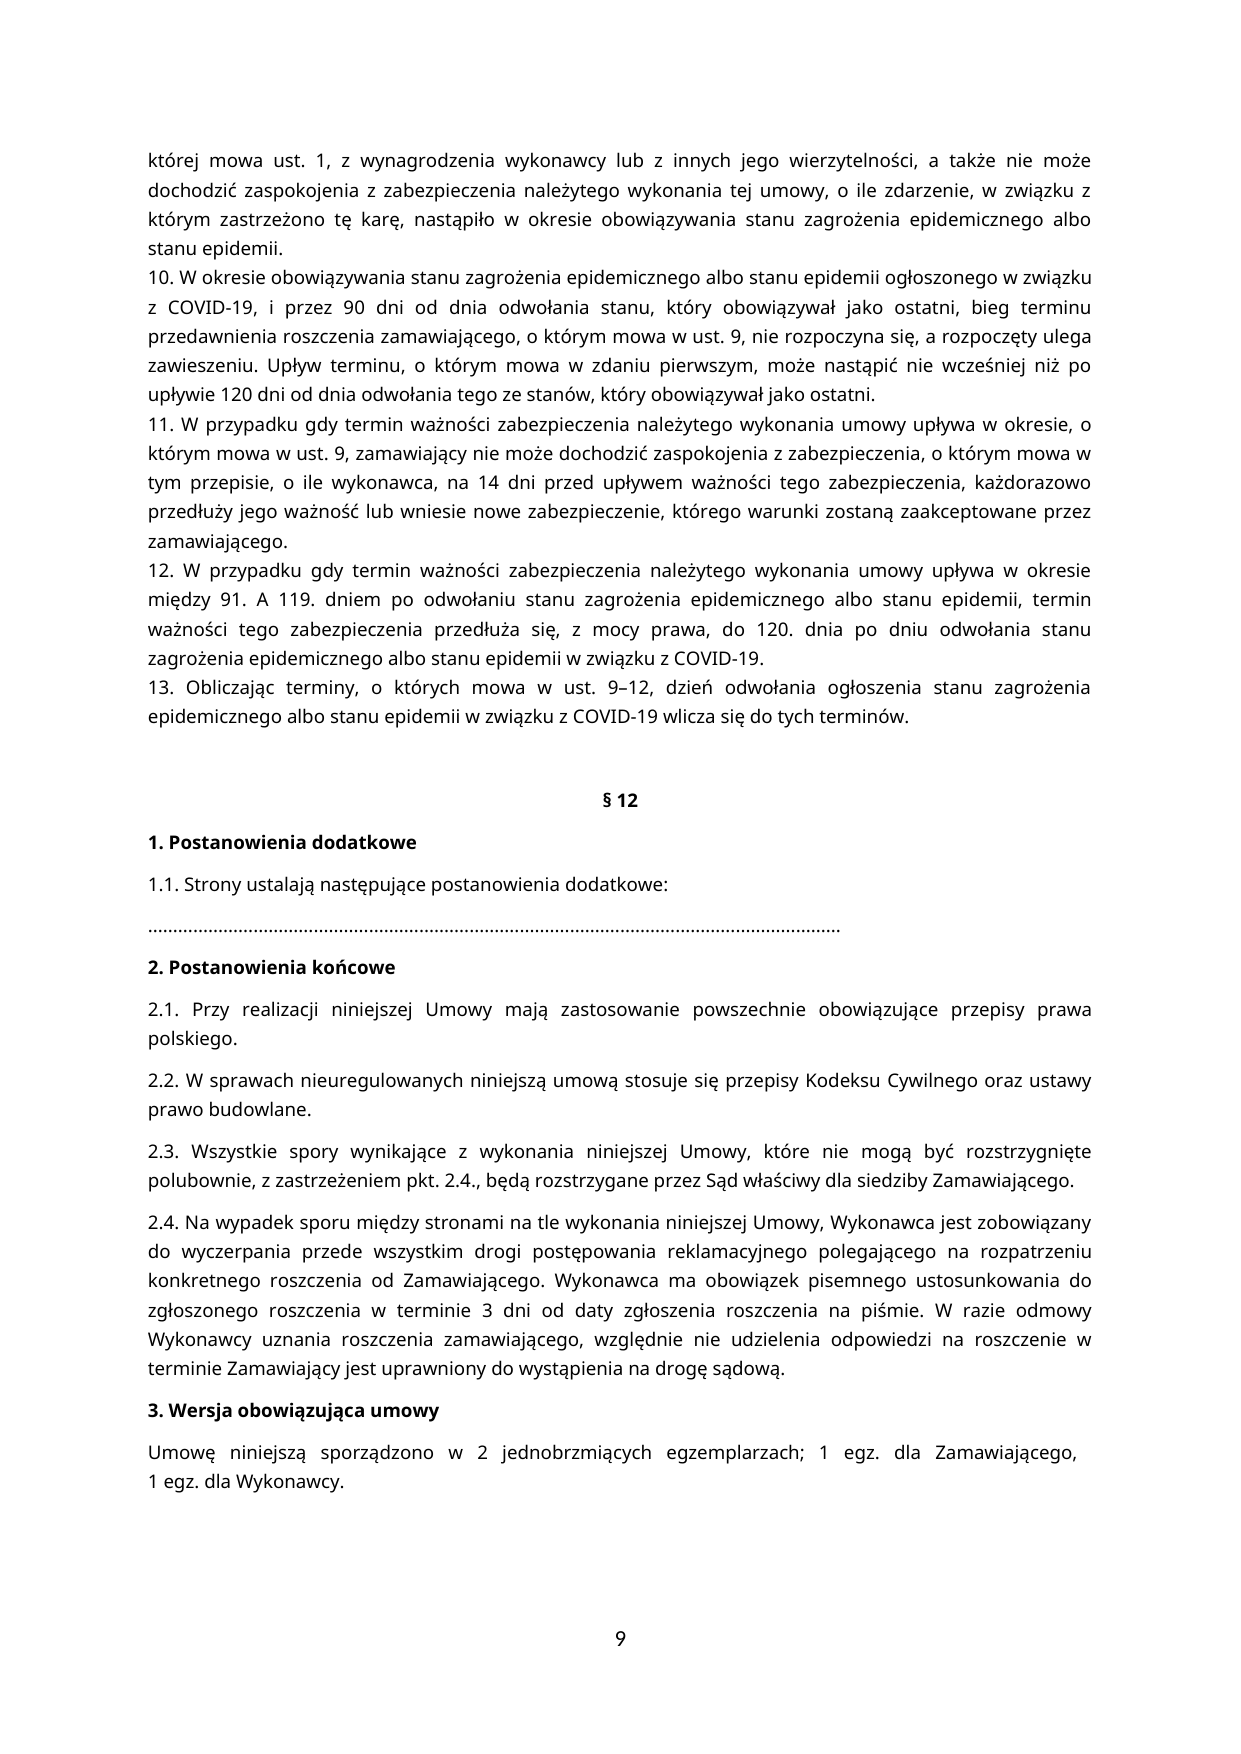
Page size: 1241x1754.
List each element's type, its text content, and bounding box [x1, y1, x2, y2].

text 1. Postanowienia dodatkowe [148, 829, 1093, 854]
text 1.1. Strony ustalają następujące postanowienia dodatkowe: [148, 871, 1093, 896]
text 12. W przypadku gdy termin ważności zabezpieczenia należytego wykonania umowy upływa w okresie między 91. A 119. dniem po odwołaniu stanu zagrożenia epidemicznego albo stanu epidemii, termin ważności tego zabezpieczenia przedłuża się, z mocy prawa, do 120. dnia po dniu odwołania stanu zagrożenia epidemicznego albo stanu epidemii w związku z COVID-19. [148, 557, 1093, 671]
text 2.1. Przy realizacji niniejszej Umowy mają zastosowanie powszechnie obowiązujące przepisy prawa polskiego. [148, 996, 1093, 1051]
text Umowę niniejszą sporządzono w 2 jednobrzmiących egzemplarzach; 1 egz. dla Zamawiającego, 1 egz. dla Wykonawcy. [148, 1439, 1093, 1494]
text .......................................................................................................................................... [148, 913, 1093, 938]
text 11. W przypadku gdy termin ważności zabezpieczenia należytego wykonania umowy upływa w okresie, o którym mowa w ust. 9, zamawiający nie może dochodzić zaspokojenia z zabezpieczenia, o którym mowa w tym przepisie, o ile wykonawca, na 14 dni przed upływem ważności tego zabezpieczenia, każdorazowo przedłuży jego ważność lub wniesie nowe zabezpieczenie, którego warunki zostaną zaakceptowane przez zamawiającego. [148, 411, 1093, 554]
text 10. W okresie obowiązywania stanu zagrożenia epidemicznego albo stanu epidemii ogłoszonego w związku z COVID-19, i przez 90 dni od dnia odwołania stanu, który obowiązywał jako ostatni, bieg terminu przedawnienia roszczenia zamawiającego, o którym mowa w ust. 9, nie rozpoczyna się, a rozpoczęty ulega zawieszeniu. Upływ terminu, o którym mowa w zdaniu pierwszym, może nastąpić nie wcześniej niż po upływie 120 dni od dnia odwołania tego ze stanów, który obowiązywał jako ostatni. [148, 265, 1093, 407]
text 13. Obliczając terminy, o których mowa w ust. 9–12, dzień odwołania ogłoszenia stanu zagrożenia epidemicznego albo stanu epidemii w związku z COVID-19 wlicza się do tych terminów. [148, 674, 1093, 729]
text 2.4. Na wypadek sporu między stronami na tle wykonania niniejszej Umowy, Wykonawca jest zobowiązany do wyczerpania przede wszystkim drogi postępowania reklamacyjnego polegającego na rozpatrzeniu konkretnego roszczenia od Zamawiającego. Wykonawca ma obowiązek pisemnego ustosunkowania do zgłoszonego roszczenia w terminie 3 dni od daty zgłoszenia roszczenia na piśmie. W razie odmowy Wykonawcy uznania roszczenia zamawiającego, względnie nie udzielenia odpowiedzi na roszczenie w terminie Zamawiający jest uprawniony do wystąpienia na drogę sądową. [148, 1209, 1093, 1381]
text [148, 148, 1093, 261]
text 3. Wersja obowiązująca umowy [148, 1397, 1093, 1423]
text 2.3. Wszystkie spory wynikające z wykonania niniejszej Umowy, które nie mogą być rozstrzygnięte polubownie, z zastrzeżeniem pkt. 2.4., będą rozstrzygane przez Sąd właściwy dla siedziby Zamawiającego. [148, 1138, 1093, 1193]
text 2.2. W sprawach nieuregulowanych niniejszą umową stosuje się przepisy Kodeksu Cywilnego oraz ustawy prawo budowlane. [148, 1067, 1093, 1122]
text 2. Postanowienia końcowe [148, 954, 1093, 980]
text § 12 [148, 787, 1093, 813]
